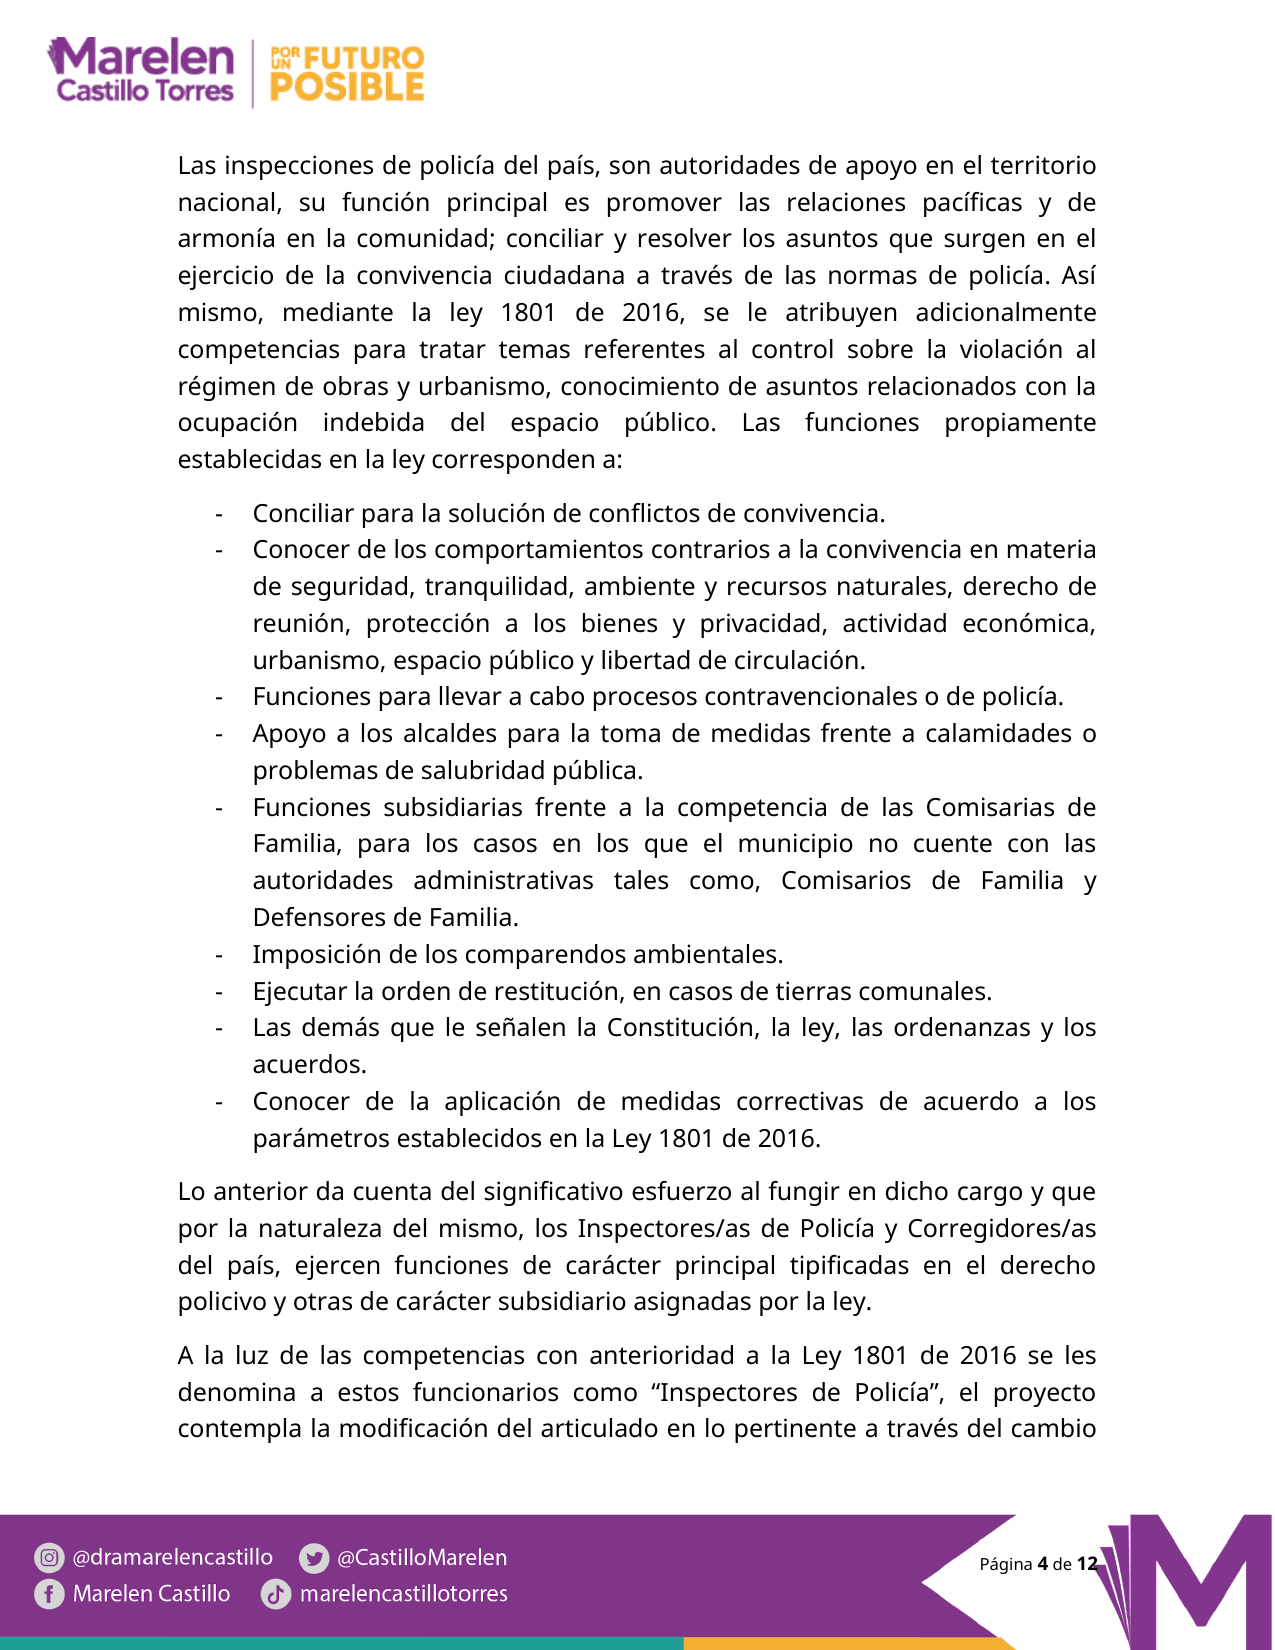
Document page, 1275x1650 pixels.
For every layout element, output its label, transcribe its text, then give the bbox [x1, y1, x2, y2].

text Lo anterior da cuenta del significativo esfuerzo al fungir en dicho cargo y que por la naturaleza del mismo, los Inspectores/as de Policía y Corregidores/as del país, ejercen funciones de carácter principal tipificadas en el derecho policivo y otras de carácter subsidiario asignadas por la ley. [177, 1174, 1098, 1318]
list Conciliar para la solución de conflictos de convivencia. [215, 495, 1098, 529]
list Funciones para llevar a cabo procesos contravencionales o de policía. [215, 679, 1098, 713]
list Funciones subsidiarias frente a la competencia de las Comisarias de Familia, para los casos en los que el municipio no cuente con las autoridades administrativas tales como, Comisarios de Familia y Defensores de Familia. [215, 789, 1098, 934]
list Apoyo a los alcaldes para la toma de medidas frente a calamidades o problemas de salubridad pública. [215, 716, 1098, 787]
list Conocer de los comportamientos contrarios a la convivencia en materia de seguridad, tranquilidad, ambiente y recursos naturales, derecho de reunión, protección a los bienes y privacidad, actividad económica, urbanismo, espacio público y libertad de circulación. [215, 532, 1098, 676]
list Imposición de los comparendos ambientales. [215, 936, 1098, 971]
text Las inspecciones de policía del país, son autoridades de apoyo en el territorio nacional, su función principal es promover las relaciones pacíficas y de armonía en la comunidad; conciliar y resolver los asuntos que surgen en el ejercicio de la convivencia ciudadana a través de las normas de policía. Así mismo, mediante la ley 1801 de 2016, se le atribuyen adicionalmente competencias para tratar temas referentes al control sobre la violación al régimen de obras y urbanismo, conocimiento de asuntos relacionados con la ocupación indebida del espacio público. Las funciones propiamente establecidas en la ley corresponden a: [177, 148, 1098, 476]
picture [0, 1514, 1272, 1650]
list Conocer de la aplicación de medidas correctivas de acuerdo a los parámetros establecidos en la Ley 1801 de 2016. [215, 1083, 1098, 1154]
list Las demás que le señalen la Constitución, la ley, las ordenanzas y los acuerdos. [215, 1010, 1098, 1081]
list Ejecutar la orden de restitución, en casos de tierras comunales. [215, 973, 1098, 1007]
picture [46, 37, 425, 110]
